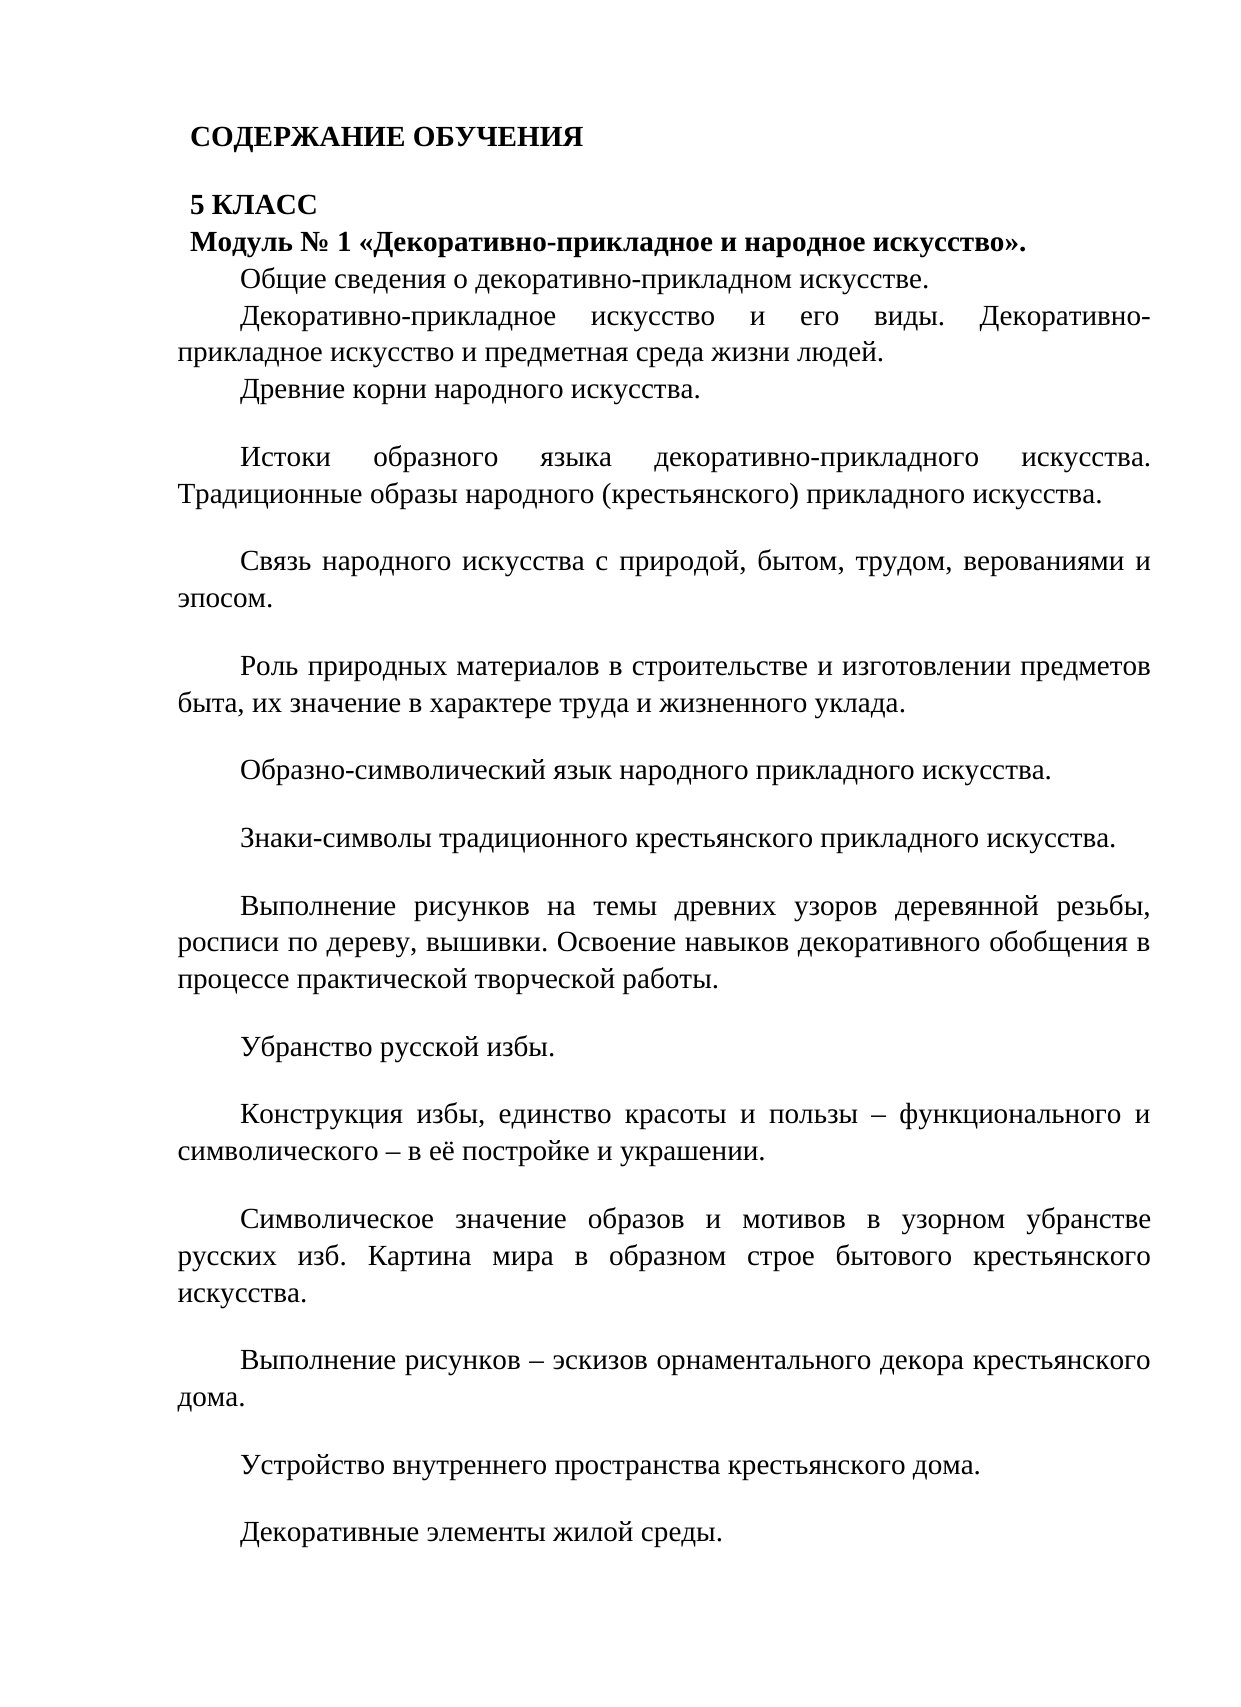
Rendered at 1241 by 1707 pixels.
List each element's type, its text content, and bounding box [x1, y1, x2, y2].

text Выполнение рисунков на темы древних узоров деревянной резьбы, росписи по дереву, вышивки. Освоение навыков декоративного обобщения в процессе практической творческой работы. [177, 888, 1152, 995]
text Декоративно-прикладное искусство и его виды. Декоративно-прикладное искусство и предметная среда жизни людей. [177, 298, 1152, 368]
text Декоративные элементы жилой среды. [177, 1514, 1152, 1548]
text Выполнение рисунков – эскизов орнаментального декора крестьянского дома. [177, 1342, 1152, 1413]
text Символическое значение образов и мотивов в узорном убранстве русских изб. Картина мира в образном строе бытового крестьянского искусства. [177, 1201, 1152, 1308]
text СОДЕРЖАНИЕ ОБУЧЕНИЯ [190, 119, 1152, 153]
text ​Модуль № 1 «Декоративно-прикладное и народное искусство». [190, 224, 1152, 257]
text Образно-символический язык народного прикладного искусства. [177, 752, 1152, 786]
text Истоки образного языка декоративно-прикладного искусства. Традиционные образы народного (крестьянского) прикладного искусства. [177, 439, 1152, 509]
text 5 КЛАСС [190, 187, 1152, 221]
text Общие сведения о декоративно-прикладном искусстве. [177, 261, 1152, 294]
text Знаки-символы традиционного крестьянского прикладного искусства. [177, 820, 1152, 853]
text Роль природных материалов в строительстве и изготовлении предметов быта, их значение в характере труда и жизненного уклада. [177, 648, 1152, 718]
text Связь народного искусства с природой, бытом, трудом, верованиями и эпосом. [177, 543, 1152, 614]
text Конструкция избы, единство красоты и пользы – функционального и символического – в её постройке и украшении. [177, 1097, 1152, 1167]
text Убранство русской избы. [177, 1029, 1152, 1062]
text Древние корни народного искусства. [177, 371, 1152, 405]
text Устройство внутреннего пространства крестьянского дома. [177, 1447, 1152, 1480]
